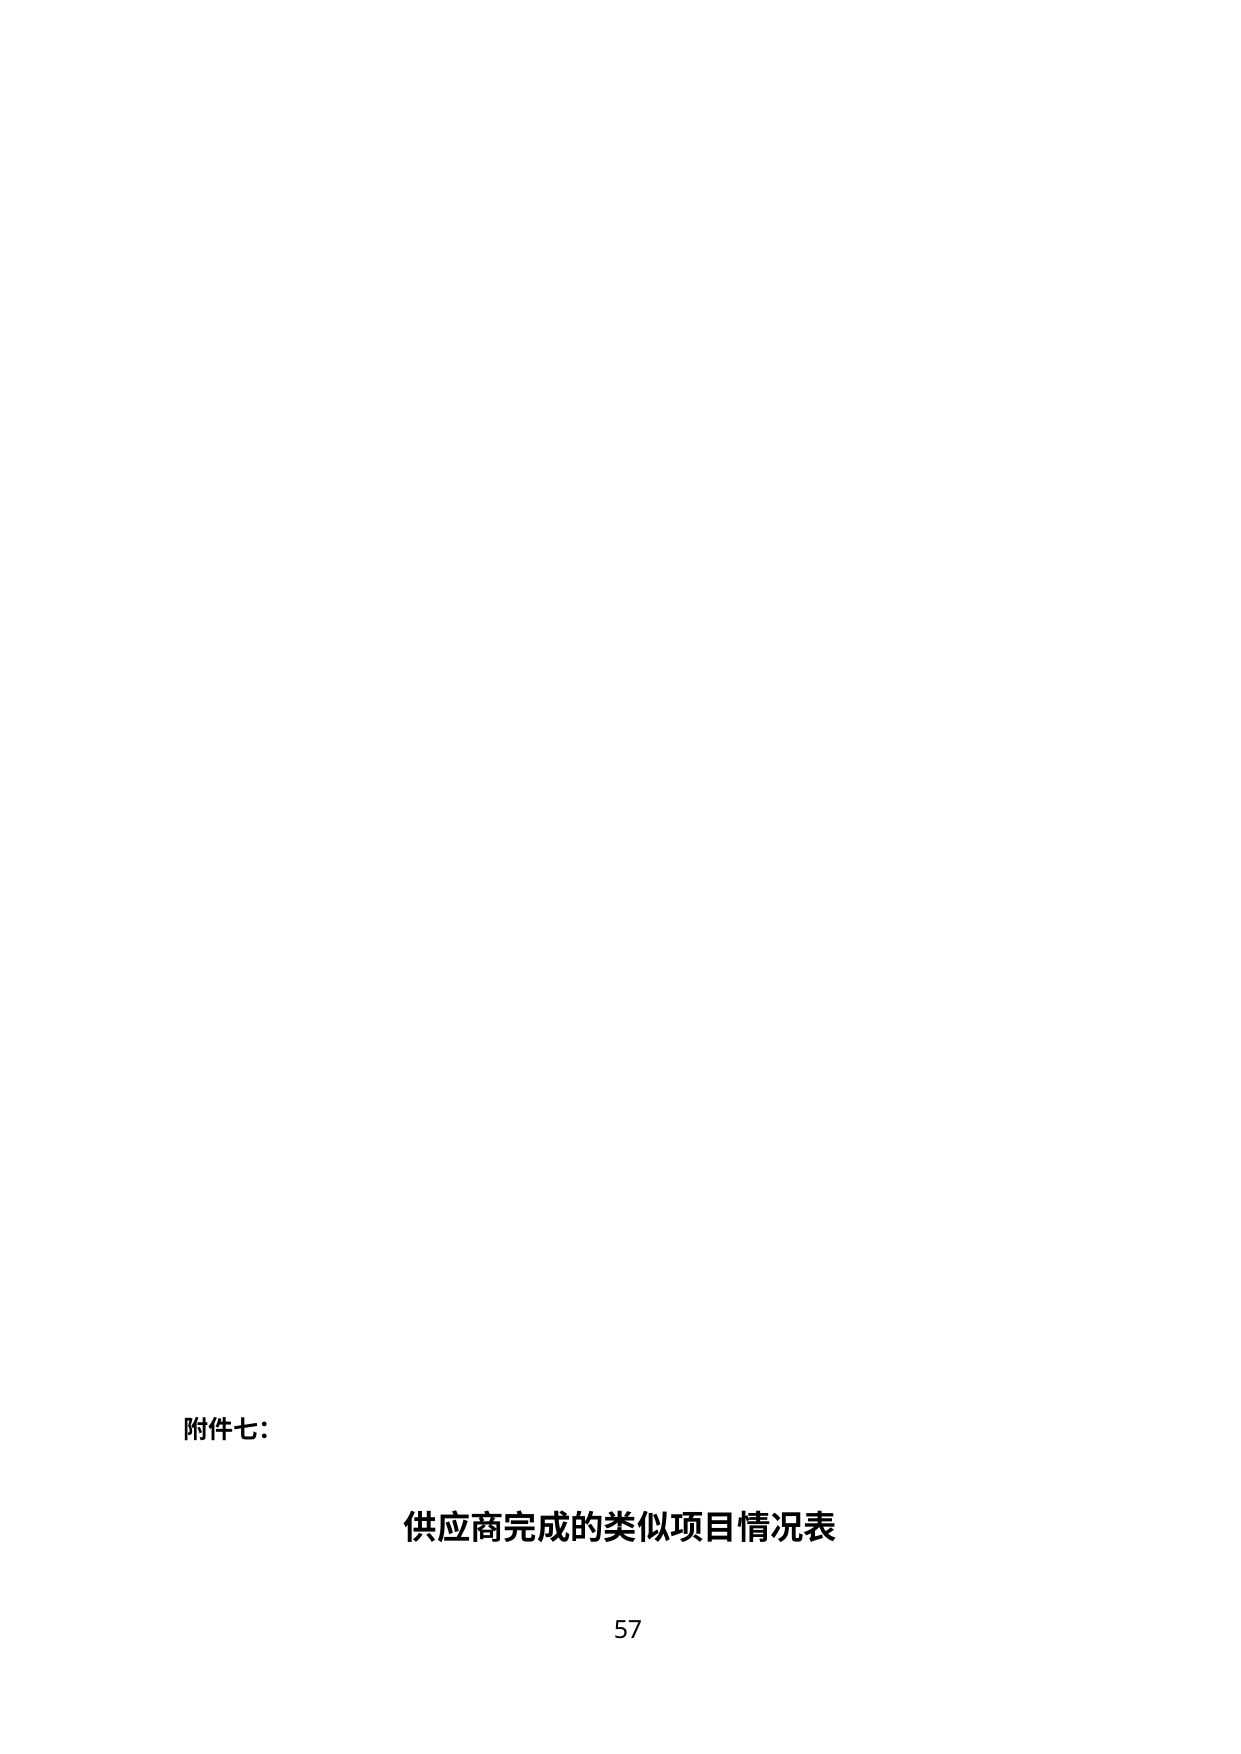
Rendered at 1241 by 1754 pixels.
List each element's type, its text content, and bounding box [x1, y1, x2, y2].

text 供应商完成的类似项目情况表 [183, 1492, 1057, 1557]
text 附件七： [183, 1395, 1057, 1460]
